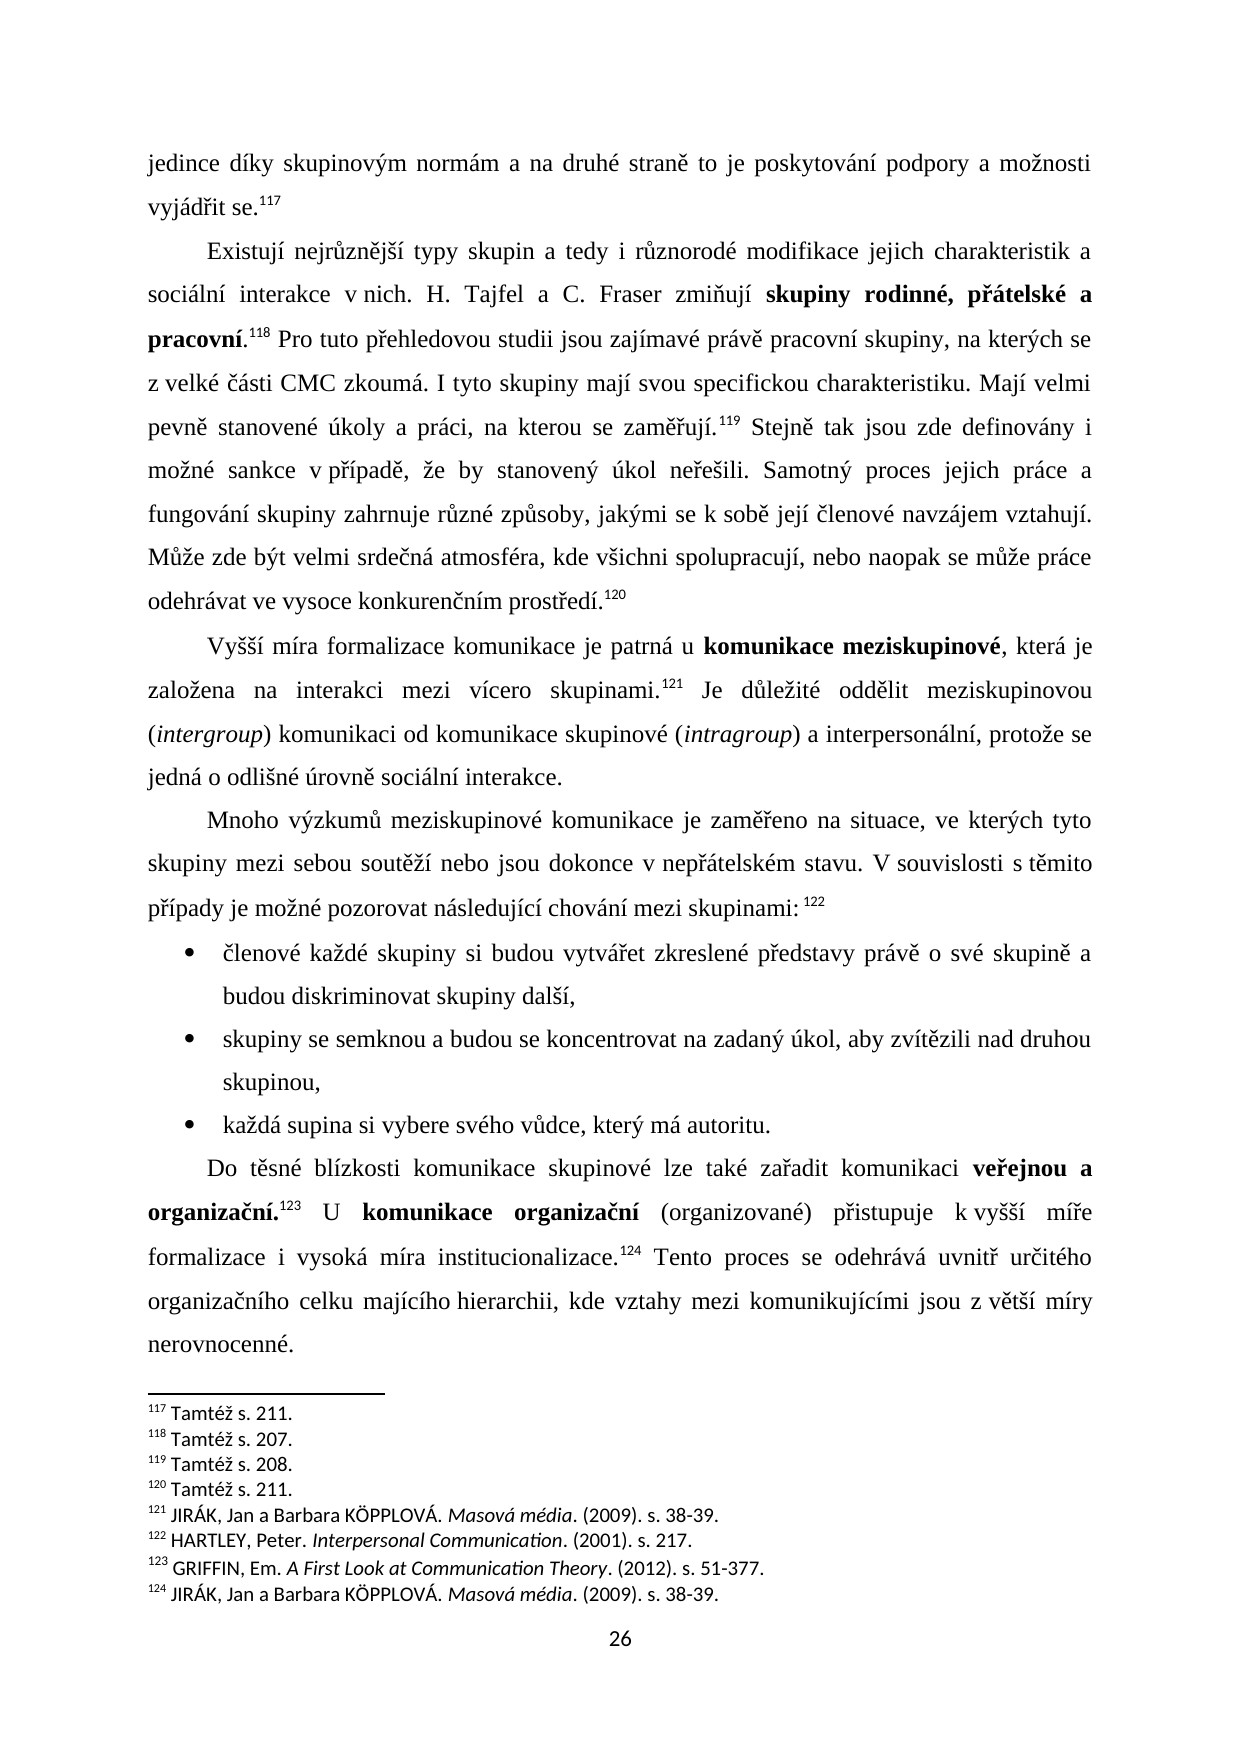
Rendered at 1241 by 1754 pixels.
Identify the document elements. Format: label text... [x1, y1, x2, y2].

text Existují nejrůznější typy skupin a tedy i různorodé modifikace jejich charakteristik a sociální interakce v nich. H. Tajfel a C. Fraser zmiňují skupiny rodinné, přátelské a pracovní. Pro tuto přehledovou studii jsou zajímavé právě pracovní skupiny, na kterých se z velké části CMC zkoumá. I tyto skupiny mají svou specifickou charakteristiku. Mají velmi pevně stanovené úkoly a práci, na kterou se zaměřují. Stejně tak jsou zde definovány i možné sankce v případě, že by stanovený úkol neřešili. Samotný proces jejich práce a fungování skupiny zahrnuje různé způsoby, jakými se k sobě její členové navzájem vztahují. Může zde být velmi srdečná atmosféra, kde všichni spolupracují, nebo naopak se může práce odehrávat ve vysoce konkurenčním prostředí. [148, 236, 1093, 616]
text Vyšší míra formalizace komunikace je patrná u komunikace meziskupinové, která je založena na interakci mezi vícero skupinami. Je důležité oddělit meziskupinovou (intergroup) komunikaci od komunikace skupinové (intragroup) a interpersonální, protože se jedná o odlišné úrovně sociální interakce. [148, 631, 1093, 791]
list skupiny se semknou a budou se koncentrovat na zadaný úkol, aby zvítězili nad druhou skupinou, [185, 1024, 1093, 1096]
list členové každé skupiny si budou vytvářet zkreslené představy právě o své skupině a budou diskriminovat skupiny další, [185, 938, 1093, 1010]
list každá supina si vybere svého vůdce, který má autoritu. [185, 1110, 1093, 1139]
text Mnoho výzkumů meziskupinové komunikace je zaměřeno na situace, ve kterých tyto skupiny mezi sebou soutěží nebo jsou dokonce v nepřátelském stavu. V souvislosti s těmito případy je možné pozorovat následující chování mezi skupinami: [148, 805, 1093, 923]
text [148, 148, 1093, 221]
text Do těsné blízkosti komunikace skupinové lze také zařadit komunikaci veřejnou a organizační. U komunikace organizační (organizované) přistupuje k vyšší míře formalizace i vysoká míra institucionalizace. Tento proces se odehrává uvnitř určitého organizačního celku majícího hierarchii, kde vztahy mezi komunikujícími jsou z větší míry nerovnocenné. [148, 1153, 1093, 1358]
